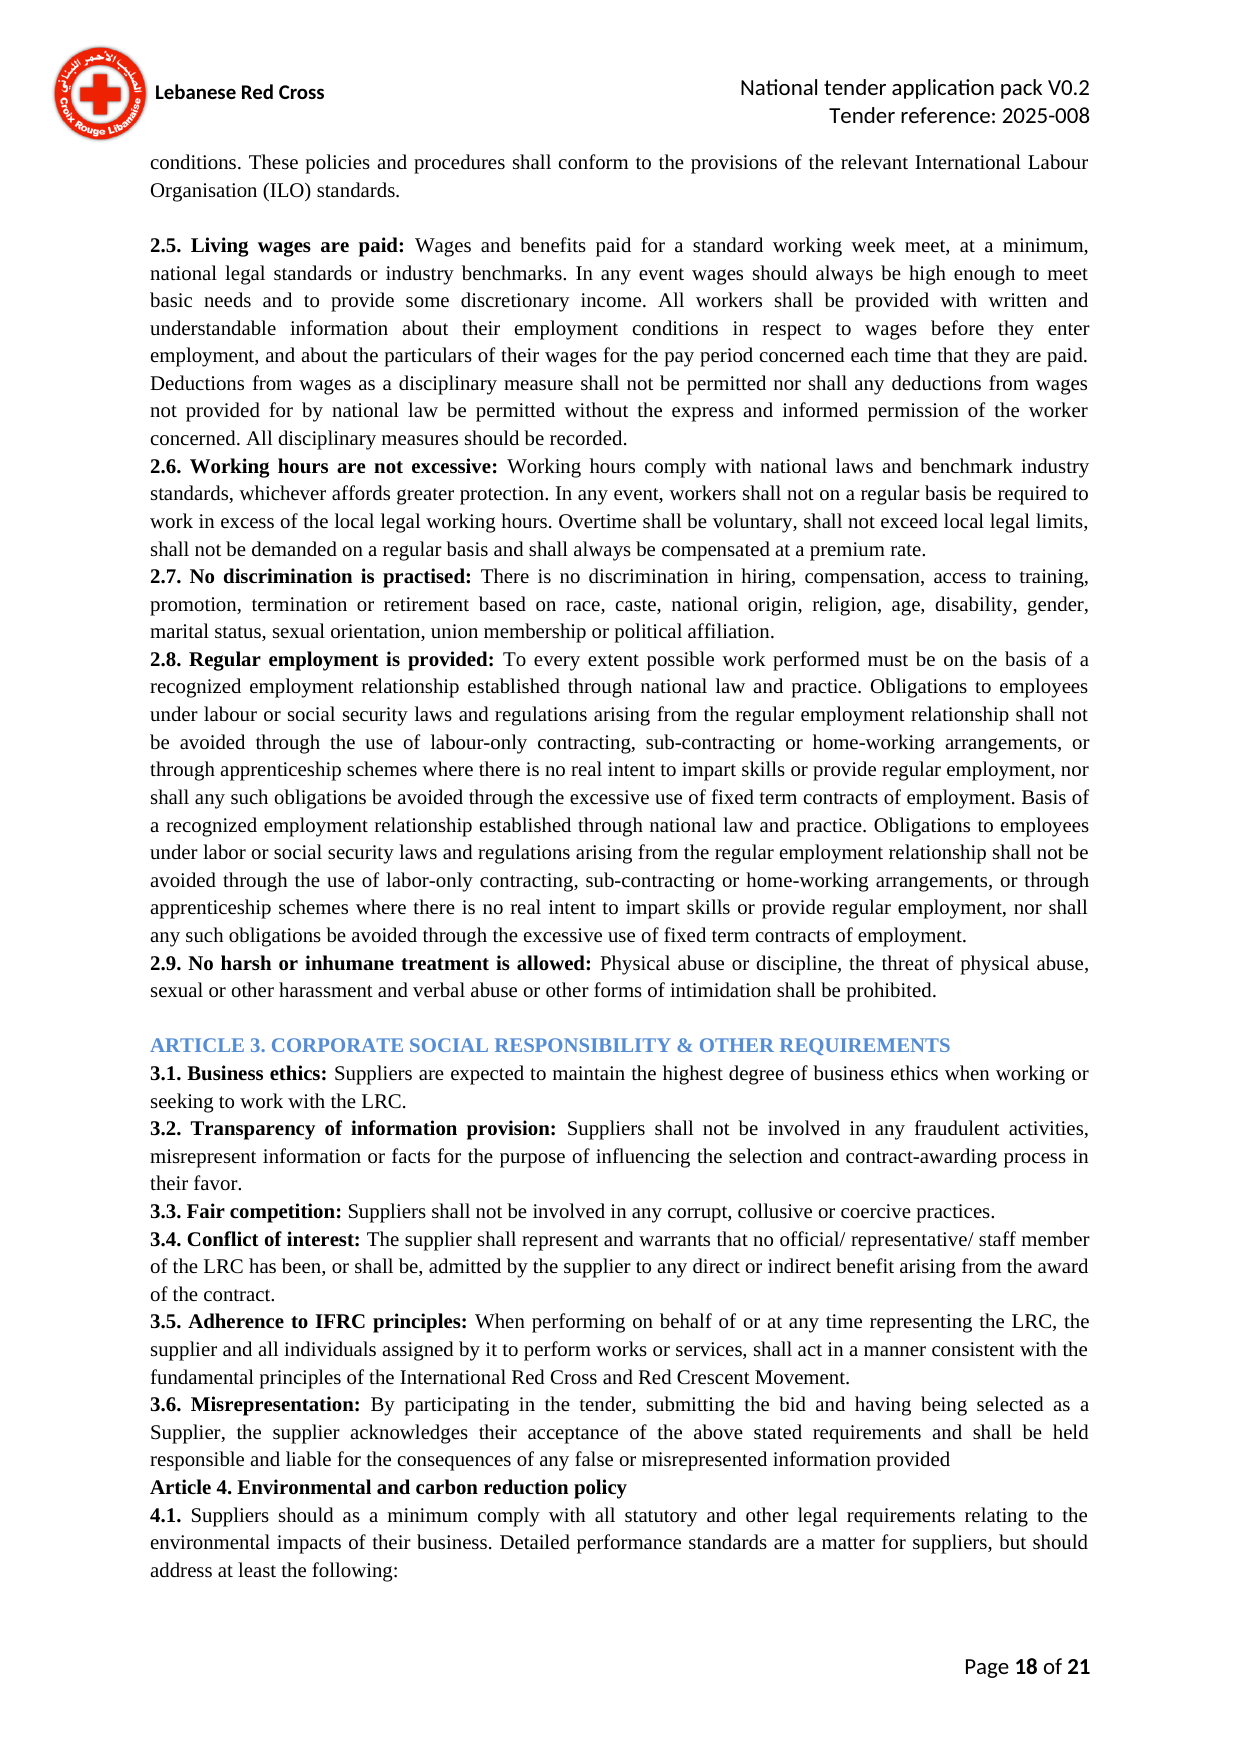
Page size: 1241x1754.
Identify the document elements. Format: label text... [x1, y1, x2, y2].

text 2.9. No harsh or inhumane treatment is allowed: Physical abuse or discipline, the threat of physical abuse, sexual or other harassment and verbal abuse or other forms of intimidation shall be prohibited. [150, 951, 1090, 1002]
text 2.5. Living wages are paid: Wages and benefits paid for a standard working week meet, at a minimum, national legal standards or industry benchmarks. In any event wages should always be high enough to meet basic needs and to provide some discretionary income. All workers shall be provided with written and understandable information about their employment conditions in respect to wages before they enter employment, and about the particulars of their wages for the pay period concerned each time that they are paid. Deductions from wages as a disciplinary measure shall not be permitted nor shall any deductions from wages not provided for by national law be permitted without the express and informed permission of the worker concerned. All disciplinary measures should be recorded. [150, 233, 1090, 450]
text 3.2. Transparency of information provision: Suppliers shall not be involved in any fraudulent activities, misrepresent information or facts for the purpose of influencing the selection and contract-awarding process in their favor. [150, 1116, 1090, 1195]
subtitle ARTICLE 3. CORPORATE SOCIAL RESPONSIBILITY & OTHER REQUIREMENTS [150, 1033, 1090, 1057]
picture [43, 39, 156, 148]
text 3.6. Misrepresentation: By participating in the tender, submitting the bid and having being selected as a Supplier, the supplier acknowledges their acceptance of the above stated requirements and shall be held responsible and liable for the consequences of any false or misrepresented information provided [150, 1392, 1090, 1471]
text Article 4. Environmental and carbon reduction policy [150, 1475, 1090, 1499]
text 3.5. Adherence to IFRC principles: When performing on behalf of or at any time representing the LRC, the supplier and all individuals assigned by it to perform works or services, shall act in a manner consistent with the fundamental principles of the International Red Cross and Red Crescent Movement. [150, 1309, 1090, 1389]
text 3.1. Business ethics: Suppliers are expected to maintain the highest degree of business ethics when working or seeking to work with the LRC. [150, 1061, 1090, 1113]
text 2.6. Working hours are not excessive: Working hours comply with national laws and benchmark industry standards, whichever affords greater protection. In any event, workers shall not on a regular basis be required to work in excess of the local legal working hours. Overtime shall be voluntary, shall not exceed local legal limits, shall not be demanded on a regular basis and shall always be compensated at a premium rate. [150, 454, 1090, 561]
text 3.3. Fair competition: Suppliers shall not be involved in any corrupt, collusive or coercive practices. [150, 1199, 1090, 1223]
text 2.8. Regular employment is provided: To every extent possible work performed must be on the basis of a recognized employment relationship established through national law and practice. Obligations to employees under labour or social security laws and regulations arising from the regular employment relationship shall not be avoided through the use of labour-only contracting, sub-contracting or home-working arrangements, or through apprenticeship schemes where there is no real intent to impart skills or provide regular employment, nor shall any such obligations be avoided through the excessive use of fixed term contracts of employment. Basis of a recognized employment relationship established through national law and practice. Obligations to employees under labor or social security laws and regulations arising from the regular employment relationship shall not be avoided through the use of labor-only contracting, sub-contracting or home-working arrangements, or through apprenticeship schemes where there is no real intent to impart skills or provide regular employment, nor shall any such obligations be avoided through the excessive use of fixed term contracts of employment. [150, 647, 1090, 947]
text 2.7. No discrimination is practised: There is no discrimination in hiring, compensation, access to training, promotion, termination or retirement based on race, caste, national origin, religion, age, disability, gender, marital status, sexual orientation, union membership or political affiliation. [150, 564, 1090, 643]
text 4.1. Suppliers should as a minimum comply with all statutory and other legal requirements relating to the environmental impacts of their business. Detailed performance standards are a matter for suppliers, but should address at least the following: [150, 1503, 1090, 1582]
text 3.4. Conflict of interest: The supplier shall represent and warrants that no official/ representative/ staff member of the LRC has been, or shall be, admitted by the supplier to any direct or indirect benefit arising from the award of the contract. [150, 1227, 1090, 1306]
